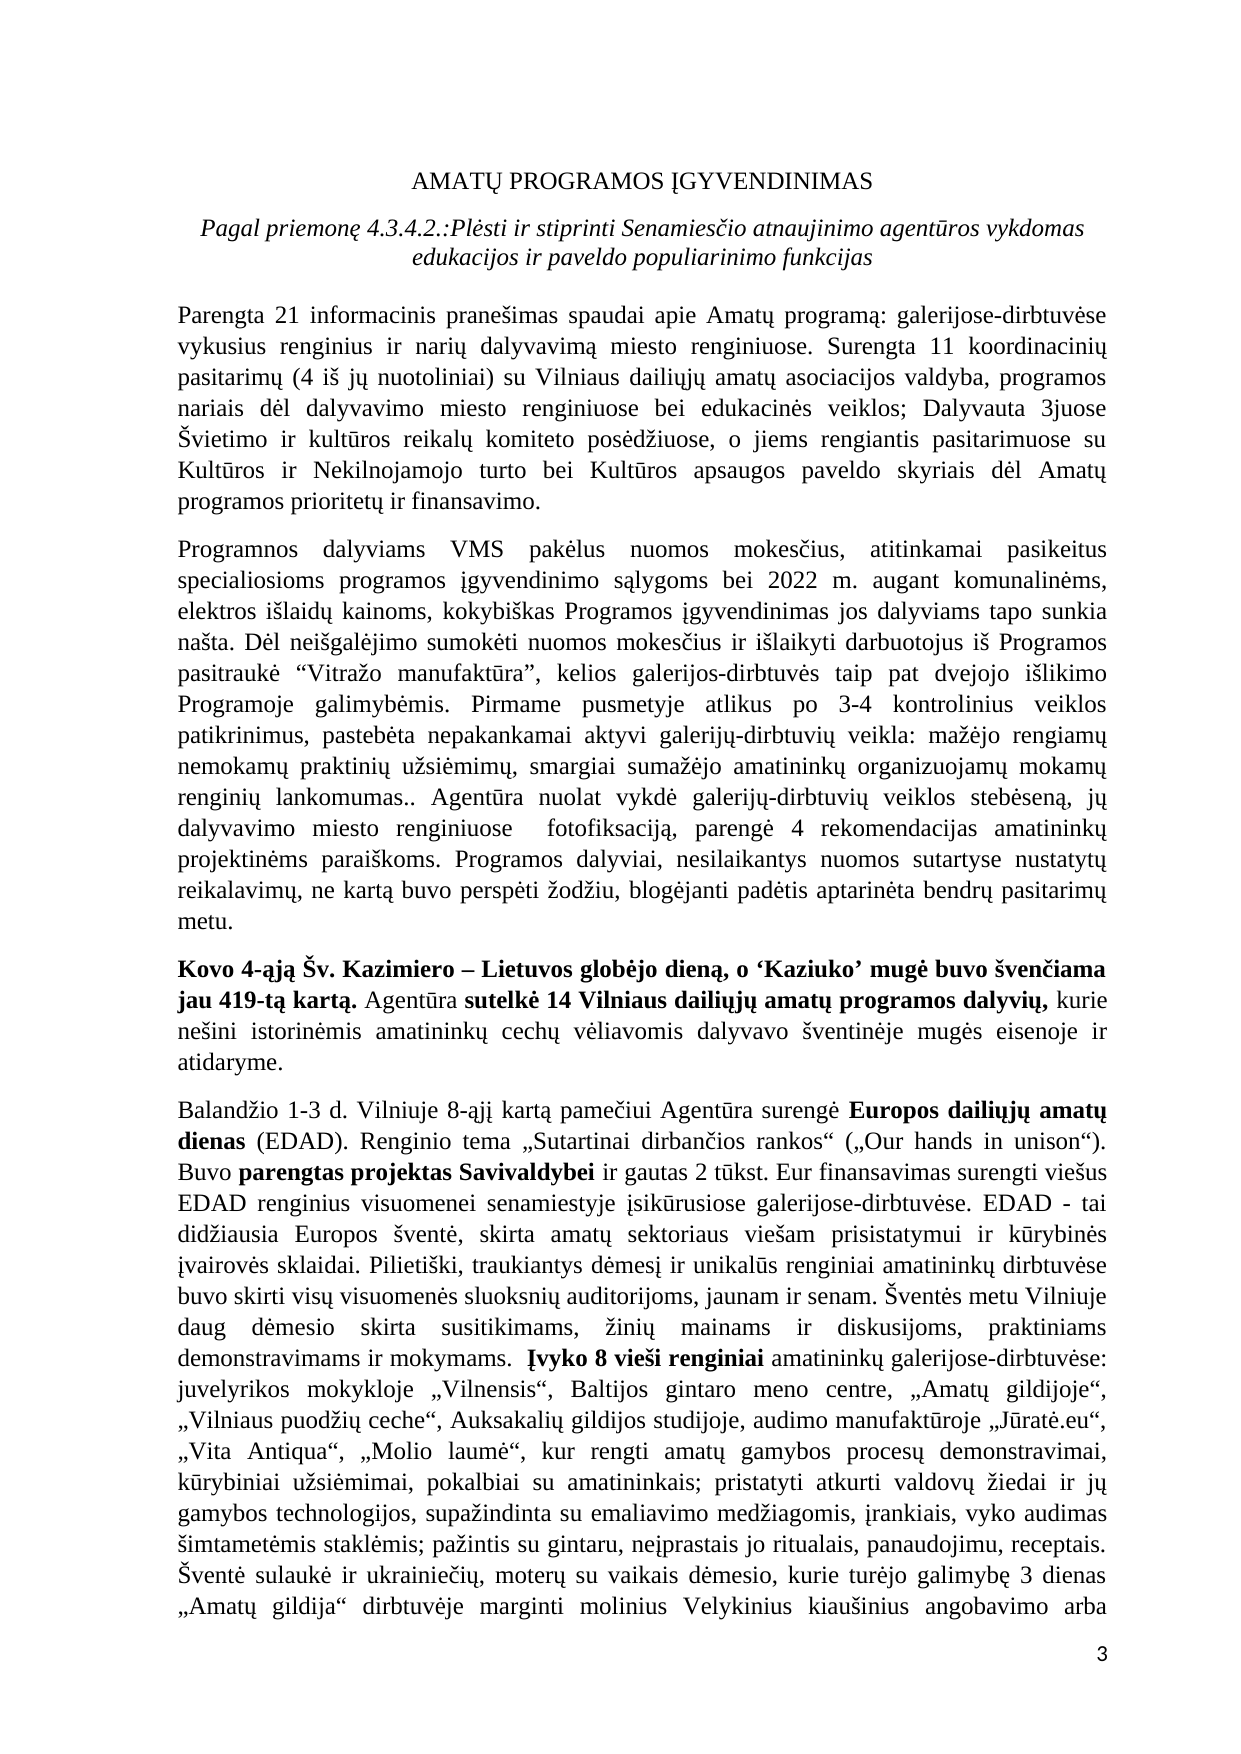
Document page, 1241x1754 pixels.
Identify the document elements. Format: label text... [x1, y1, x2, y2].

text Programnos dalyviams VMS pakėlus nuomos mokesčius, atitinkamai pasikeitus specialiosioms programos įgyvendinimo sąlygoms bei 2022 m. augant komunalinėms, elektros išlaidų kainoms, kokybiškas Programos įgyvendinimas jos dalyviams tapo sunkia našta. Dėl neišgalėjimo sumokėti nuomos mokesčius ir išlaikyti darbuotojus iš Programos pasitraukė “Vitražo manufaktūra”, kelios galerijos-dirbtuvės taip pat dvejojo išlikimo Programoje galimybėmis. Pirmame pusmetyje atlikus po 3-4 kontrolinius veiklos patikrinimus, pastebėta nepakankamai aktyvi galerijų-dirbtuvių veikla: mažėjo rengiamų nemokamų praktinių užsiėmimų, smargiai sumažėjo amatininkų organizuojamų mokamų renginių lankomumas.. Agentūra nuolat vykdė galerijų-dirbtuvių veiklos stebėseną, jų dalyvavimo miesto renginiuose fotofiksaciją, parengė 4 rekomendacijas amatininkų projektinėms paraiškoms. Programos dalyviai, nesilaikantys nuomos sutartyse nustatytų reikalavimų, ne kartą buvo perspėti žodžiu, blogėjanti padėtis aptarinėta bendrų pasitarimų metu. [177, 534, 1107, 935]
text Pagal priemonę 4.3.4.2.:Plėsti ir stiprinti Senamiesčio atnaujinimo agentūros vykdomas edukacijos ir paveldo populiarinimo funkcijas [177, 213, 1107, 271]
text AMATŲ PROGRAMOS ĮGYVENDINIMAS [177, 166, 1107, 194]
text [177, 1095, 1107, 1620]
text Parengta 21 informacinis pranešimas spaudai apie Amatų programą: galerijose-dirbtuvėse vykusius renginius ir narių dalyvavimą miesto renginiuose. Surengta 11 koordinacinių pasitarimų (4 iš jų nuotoliniai) su Vilniaus dailiųjų amatų asociacijos valdyba, programos nariais dėl dalyvavimo miesto renginiuose bei edukacinės veiklos; Dalyvauta 3juose Švietimo ir kultūros reikalų komiteto posėdžiuose, o jiems rengiantis pasitarimuose su Kultūros ir Nekilnojamojo turto bei Kultūros apsaugos paveldo skyriais dėl Amatų programos prioritetų ir finansavimo. [177, 300, 1107, 515]
text Kovo 4-ąją Šv. Kazimiero – Lietuvos globėjo dieną, o ‘Kaziuko’ mugė buvo švenčiama jau 419-tą kartą. Agentūra sutelkė 14 Vilniaus dailiųjų amatų programos dalyvių, kurie nešini istorinėmis amatininkų cechų vėliavomis dalyvavo šventinėje mugės eisenoje ir atidaryme. [177, 954, 1107, 1076]
